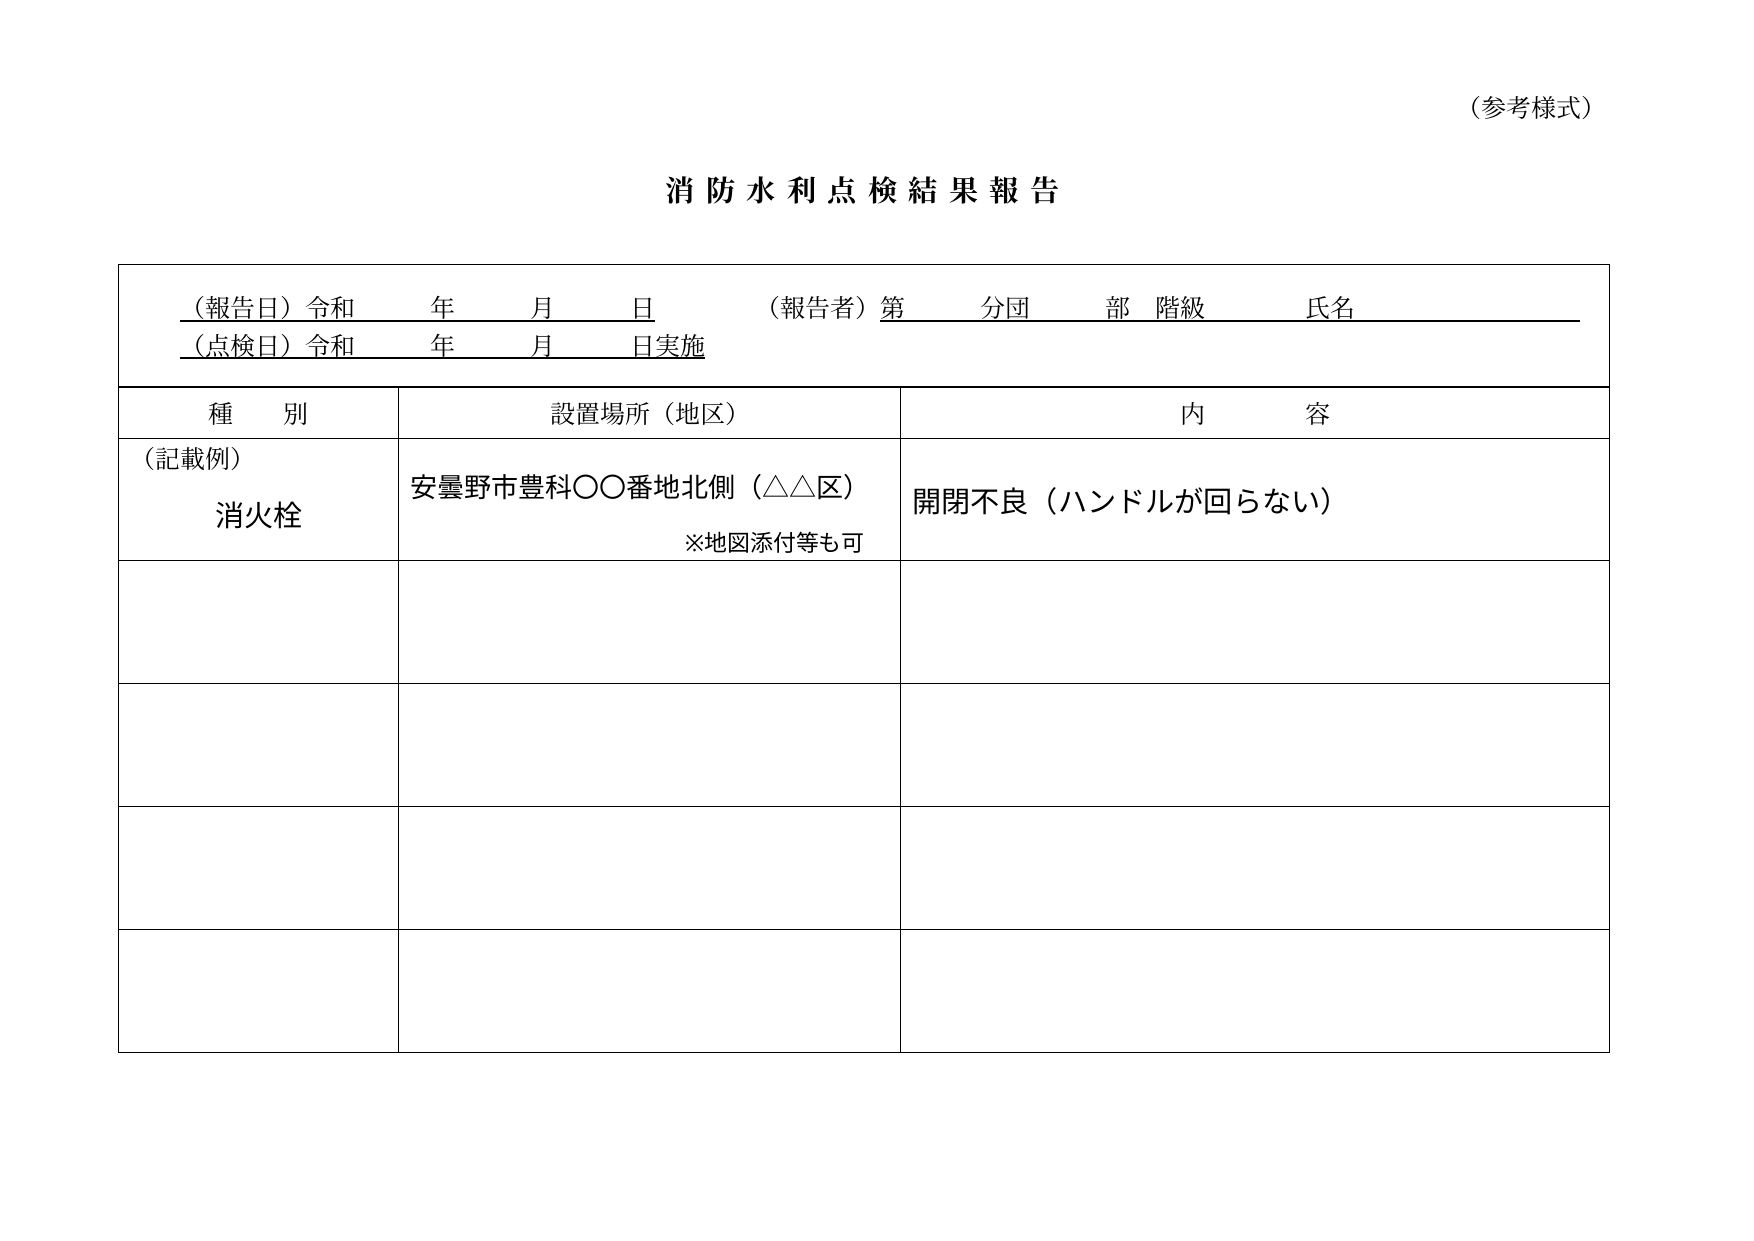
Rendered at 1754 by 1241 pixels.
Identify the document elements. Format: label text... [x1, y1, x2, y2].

table_cell [901, 930, 1609, 1052]
table_cell 内 容 [901, 388, 1609, 438]
table_cell （記載例） 消火栓 [119, 439, 398, 560]
table_cell [399, 684, 900, 806]
table_header （報告日）令和 年 月 日 （報告者）第 分団 部 階級 氏名 （点検日）令和 年 月 日実施 [119, 265, 1609, 386]
table_cell [901, 807, 1609, 929]
table_cell [399, 930, 900, 1052]
table_cell 種 別 [119, 388, 398, 438]
table_cell [119, 807, 398, 929]
text 消防水利点検結果報告 [118, 151, 1606, 226]
table_cell [119, 561, 398, 683]
table_cell [399, 561, 900, 683]
table_cell [901, 684, 1609, 806]
table_cell 安曇野市豊科〇〇番地北側（△△区） ※地図添付等も可 [399, 439, 900, 560]
table_cell [119, 684, 398, 806]
table_cell [119, 930, 398, 1052]
table_cell 設置場所（地区） [399, 388, 900, 438]
table_cell [399, 807, 900, 929]
table_cell 開閉不良（ハンドルが回らない） [901, 439, 1609, 560]
table_cell [901, 561, 1609, 683]
